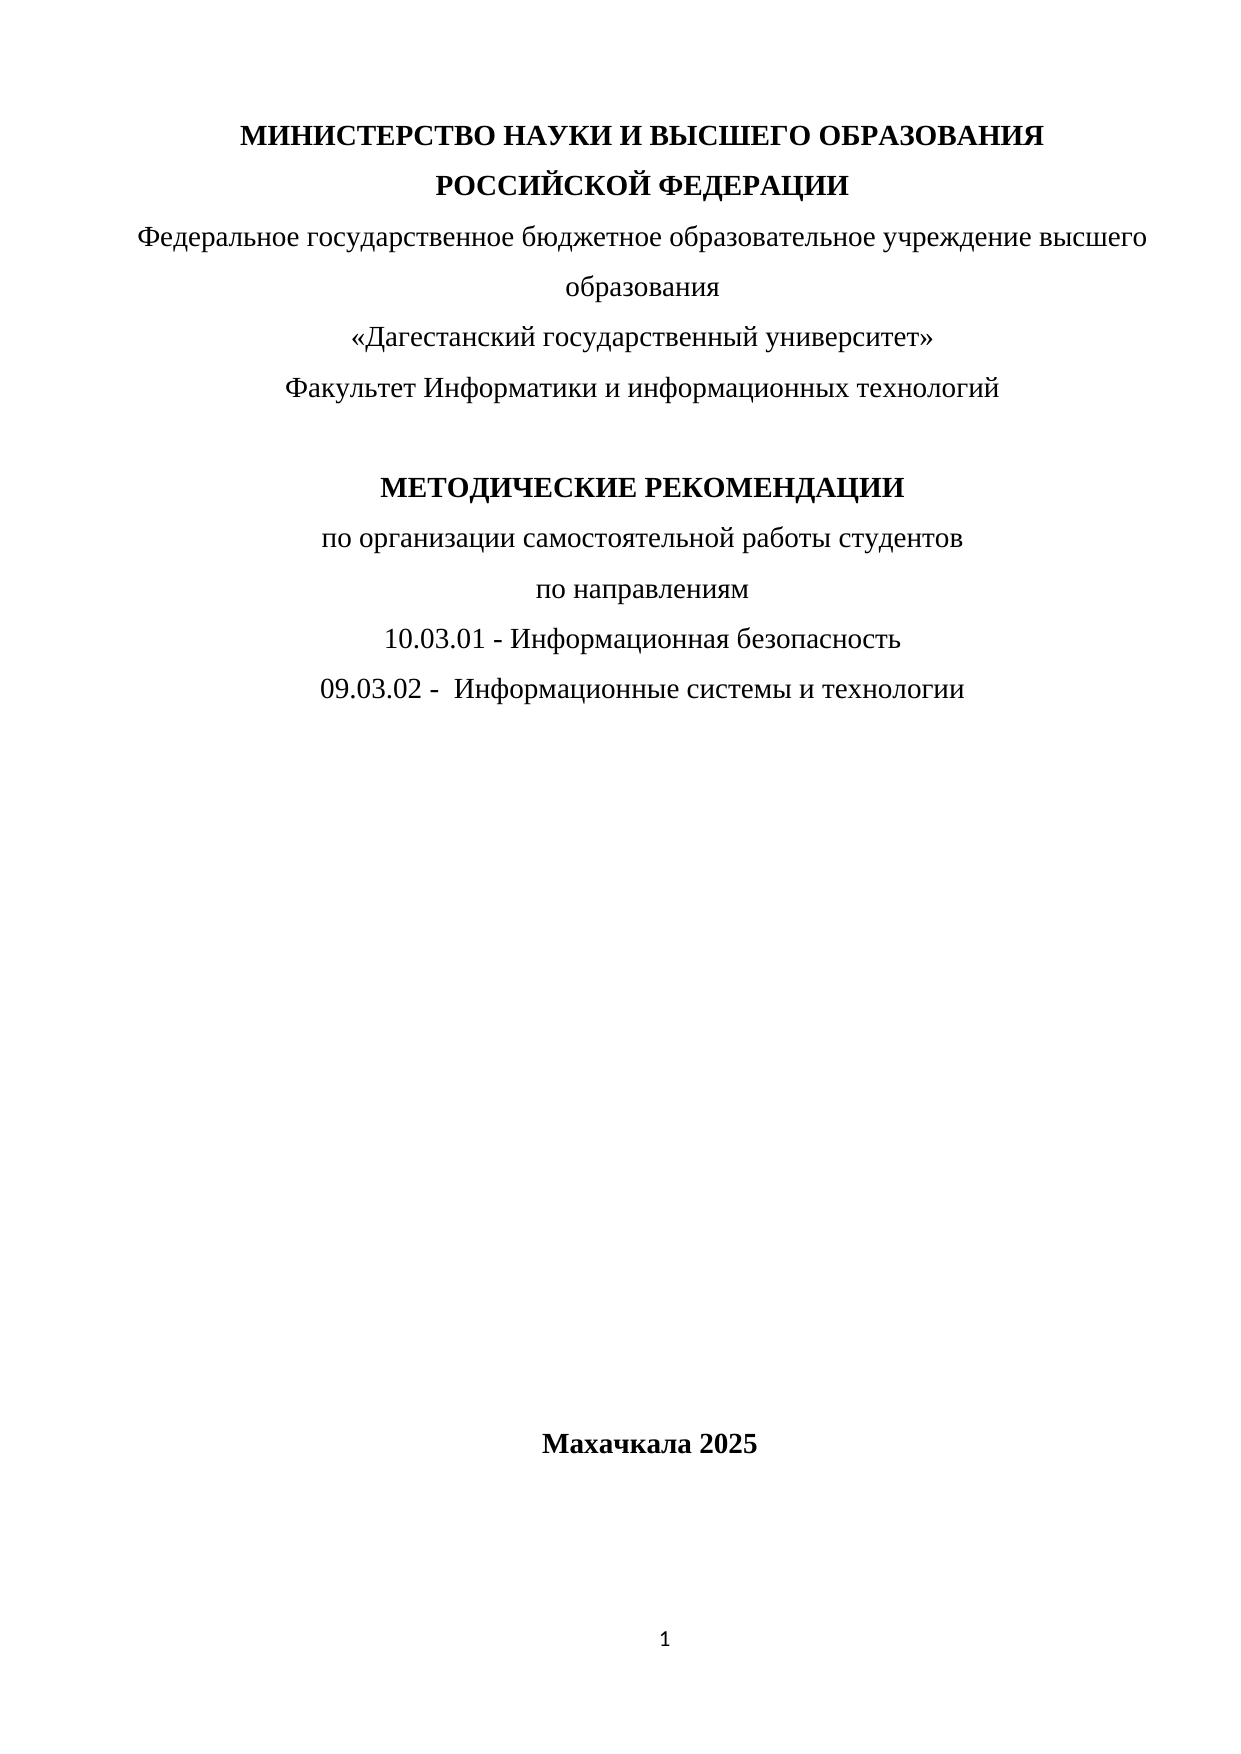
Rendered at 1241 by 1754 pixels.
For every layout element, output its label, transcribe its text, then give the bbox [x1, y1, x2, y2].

text Факультет Информатики и информационных технологий [118, 370, 1167, 403]
text 09.03.02 - Информационные системы и технологии [118, 672, 1167, 705]
text «Дагестанский государственный университет» [118, 319, 1167, 353]
text РОССИЙСКОЙ ФЕДЕРАЦИИ [118, 168, 1167, 202]
text Федеральное государственное бюджетное образовательное учреждение высшего образования [118, 219, 1167, 303]
text МИНИСТЕРСТВО НАУКИ И ВЫСШЕГО ОБРАЗОВАНИЯ [118, 118, 1167, 152]
text МЕТОДИЧЕСКИЕ РЕКОМЕНДАЦИИ [118, 470, 1167, 504]
text по направлениям [118, 571, 1167, 604]
text 10.03.01 - Информационная безопасность [118, 621, 1167, 655]
text Махачкала 2025 [148, 1426, 1152, 1460]
text по организации самостоятельной работы студентов [118, 521, 1167, 554]
